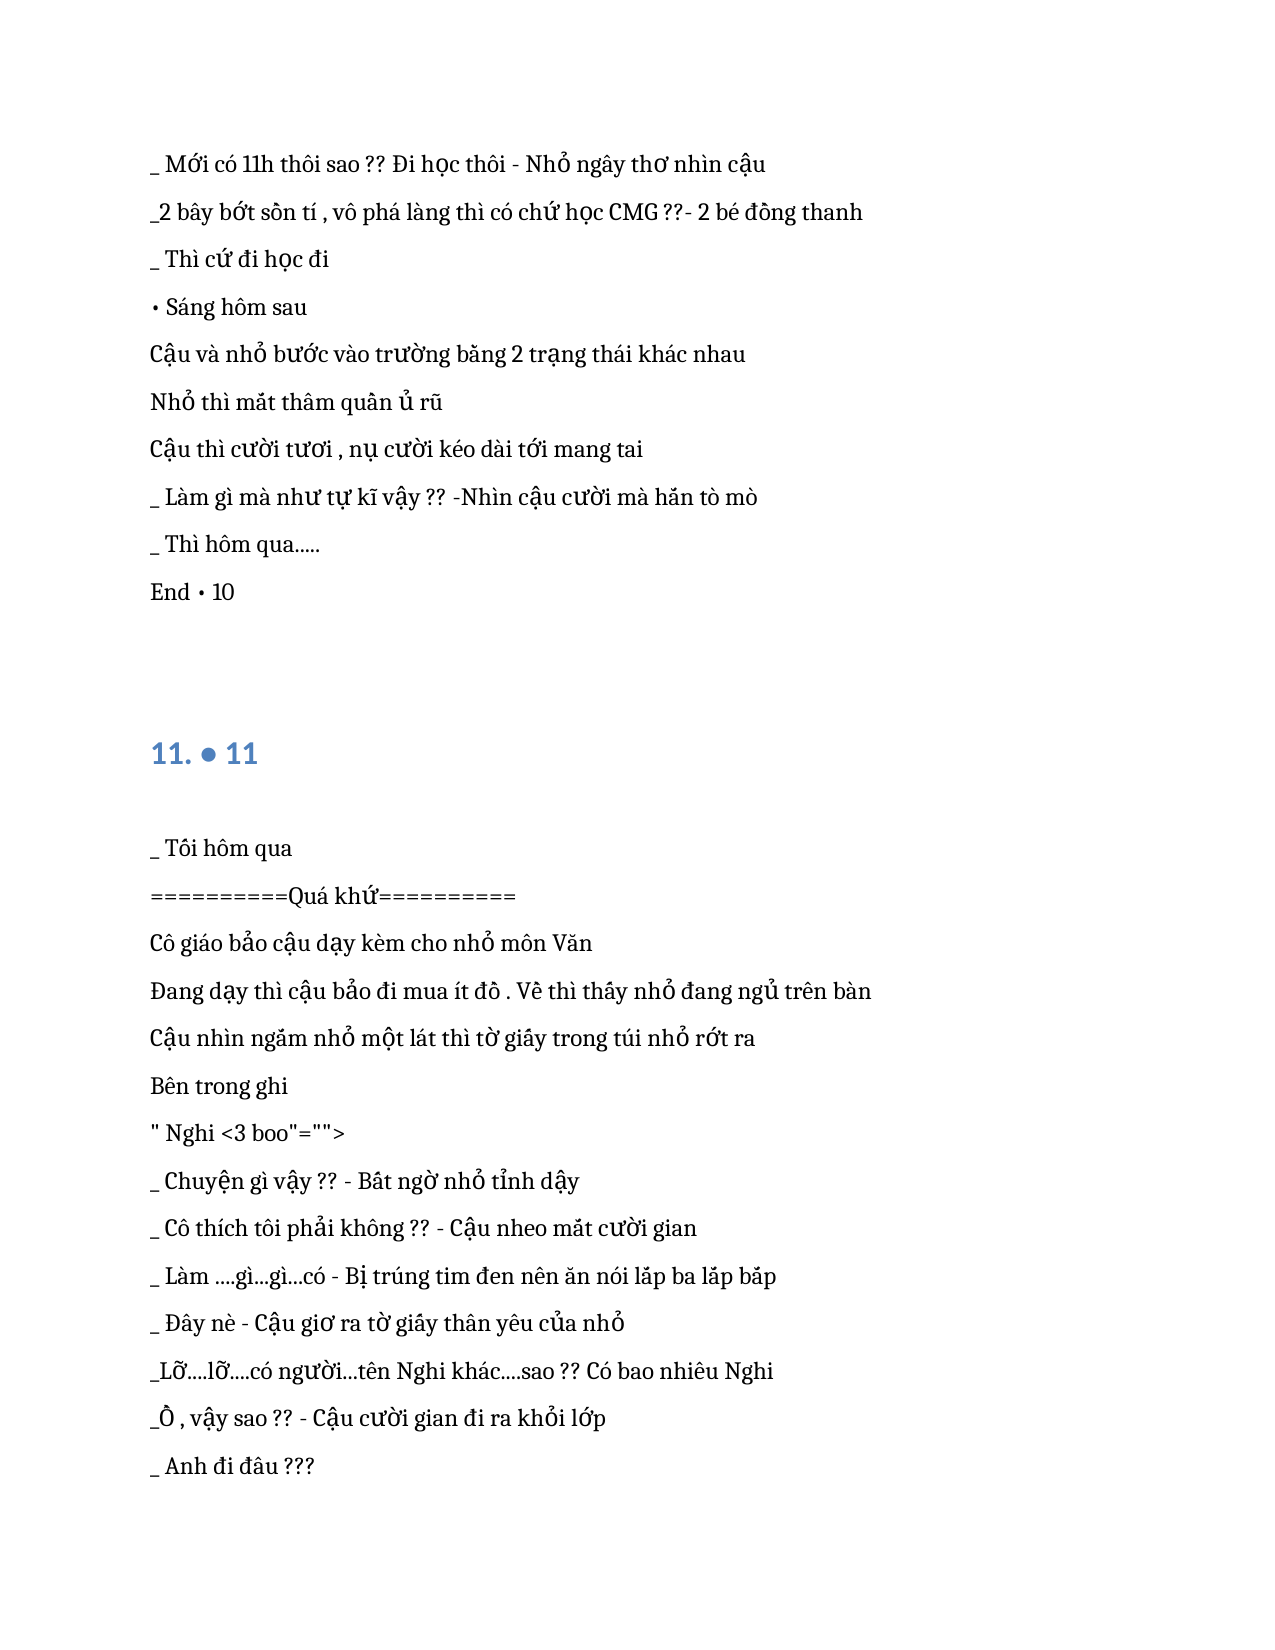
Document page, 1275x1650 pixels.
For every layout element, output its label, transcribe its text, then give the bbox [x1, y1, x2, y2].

text End • 10 [150, 577, 1125, 606]
text Cậu và nhỏ bước vào trường bằng 2 trạng thái khác nhau [150, 340, 1125, 369]
text _2 bây bớt sồn tí , vô phá làng thì có chứ học CMG ??- 2 bé đồng thanh [150, 197, 1125, 226]
text _ Thì hôm qua..... [150, 530, 1125, 559]
text _ Tối hôm qua [150, 777, 1125, 863]
text ==========Quá khứ========== [150, 882, 1125, 910]
text Nhỏ thì mắt thâm quần ủ rũ [150, 387, 1125, 416]
text Cậu thì cười tươi , nụ cười kéo dài tới mang tai [150, 435, 1125, 464]
text Bên trong ghi [150, 1072, 1125, 1100]
text _ Mới có 11h thôi sao ?? Đi học thôi - Nhỏ ngây thơ nhìn cậu [150, 150, 1125, 179]
text _ Thì cứ đi học đi [150, 245, 1125, 274]
text _Lỡ....lỡ....có người...tên Nghi khác....sao ?? Có bao nhiêu Nghi [150, 1357, 1125, 1385]
text Cậu nhìn ngắm nhỏ một lát thì tờ giấy trong túi nhỏ rớt ra [150, 1024, 1125, 1053]
text _ Cô thích tôi phải không ?? - Cậu nheo mắt cười gian [150, 1214, 1125, 1243]
text _ Đây nè - Cậu giơ ra tờ giấy thân yêu của nhỏ [150, 1309, 1125, 1338]
text _ Anh đi đâu ??? [150, 1452, 1125, 1480]
text Đang dạy thì cậu bảo đi mua ít đồ . Về thì thấy nhỏ đang ngủ trên bàn [150, 977, 1125, 1005]
text _ Làm ....gì...gì...có - Bị trúng tim đen nên ăn nói lắp ba lắp bắp [150, 1262, 1125, 1290]
text _ Làm gì mà như tự kĩ vậy ?? -Nhìn cậu cười mà hắn tò mò [150, 482, 1125, 511]
text _ Chuyện gì vậy ?? - Bất ngờ nhỏ tỉnh dậy [150, 1167, 1125, 1195]
subtitle 11. • 11 [150, 732, 1125, 773]
text " Nghi <3 boo"=""> [150, 1119, 1125, 1148]
text • Sáng hôm sau [150, 292, 1125, 321]
text Cô giáo bảo cậu dạy kèm cho nhỏ môn Văn [150, 929, 1125, 958]
text _Ồ , vậy sao ?? - Cậu cười gian đi ra khỏi lớp [150, 1404, 1125, 1433]
